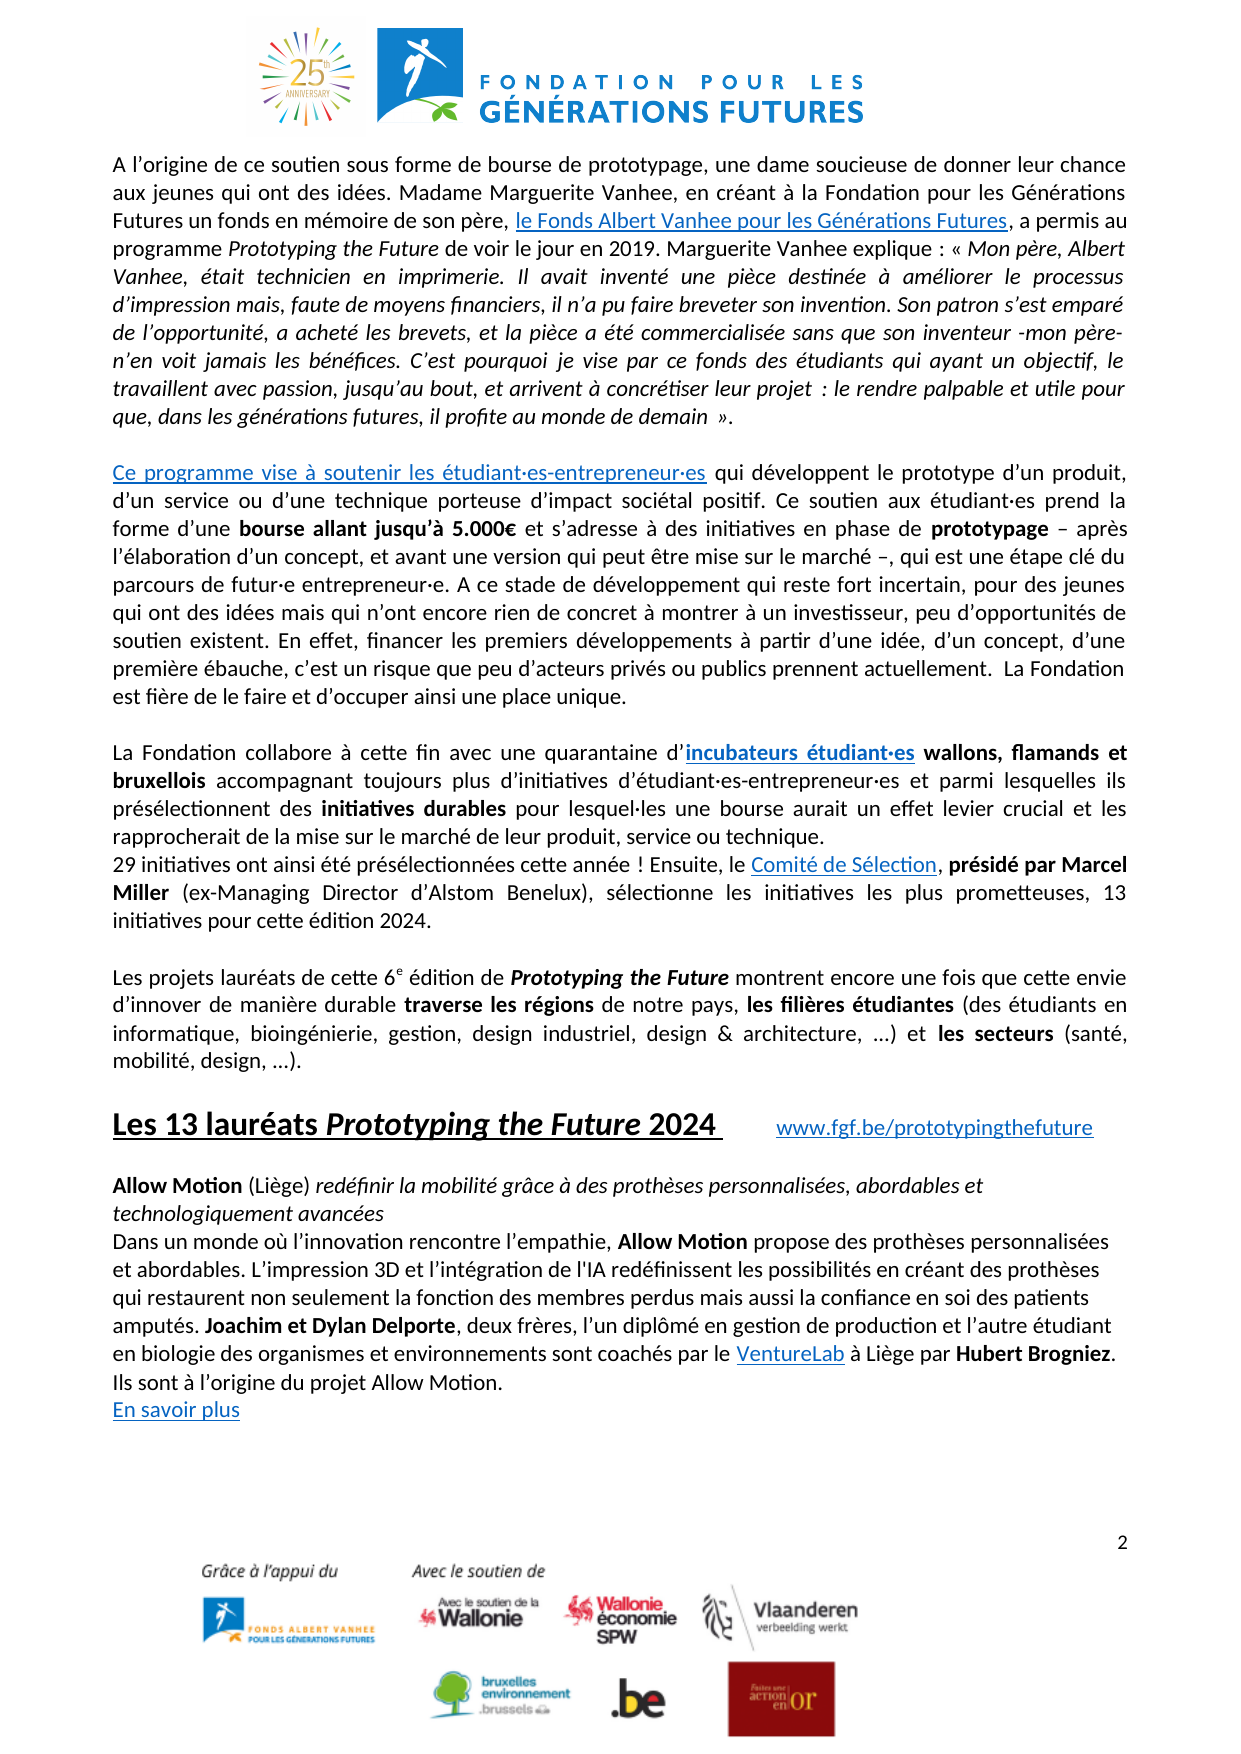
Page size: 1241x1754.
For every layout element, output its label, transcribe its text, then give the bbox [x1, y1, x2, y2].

text En savoir plus [112, 1396, 1128, 1424]
picture [161, 1555, 941, 1747]
picture [246, 16, 367, 137]
text La Fondation collabore à cette fin avec une quarantaine d’incubateurs étudiant·es wallons, flamands et bruxellois accompagnant toujours plus d’initiatives d’étudiant·es-entrepreneur·es et parmi lesquelles ils présélectionnent des initiatives durables pour lesquel·les une bourse aurait un effet levier crucial et les rapprocherait de la mise sur le marché de leur produit, service ou technique. 29 initiatives ont ainsi été présélectionnées cette année ! Ensuite, le Comité de Sélection, présidé par Marcel Miller (ex-Managing Director d’Alstom Benelux), sélectionne les initiatives les plus prometteuses, 13 initiatives pour cette édition 2024. [112, 710, 1128, 934]
text Les projets lauréats de cette 6e édition de Prototyping the Future montrent encore une fois que cette envie d’innover de manière durable traverse les régions de notre pays, les filières étudiantes (des étudiants en informatique, bioingénierie, gestion, design industriel, design & architecture, ...) et les secteurs (santé, mobilité, design, ...). [112, 963, 1128, 1075]
text A l’origine de ce soutien sous forme de bourse de prototypage, une dame soucieuse de donner leur chance aux jeunes qui ont des idées. Madame Marguerite Vanhee, en créant à la Fondation pour les Générations Futures un fonds en mémoire de son père, le Fonds Albert Vanhee pour les Générations Futures, a permis au programme Prototyping the Future de voir le jour en 2019. Marguerite Vanhee explique : « Mon père, Albert Vanhee, était technicien en imprimerie. Il avait inventé une pièce destinée à améliorer le processus d’impression mais, faute de moyens financiers, il n’a pu faire breveter son invention. Son patron s’est emparé de l’opportunité, a acheté les brevets, et la pièce a été commercialisée sans que son inventeur -mon père- n’en voit jamais les bénéfices. C’est pourquoi je vise par ce fonds des étudiants qui ayant un objectif, le travaillent avec passion, jusqu’au bout, et arrivent à concrétiser leur projet : le rendre palpable et utile pour que, dans les générations futures, il profite au monde de demain ». [112, 150, 1128, 430]
text Les 13 lauréats Prototyping the Future 2024 www.fgf.be/prototypingthefuture [112, 1103, 1128, 1143]
picture [377, 28, 863, 123]
text Allow Motion (Liège) redéfinir la mobilité grâce à des prothèses personnalisées, abordables et technologiquement avancées Dans un monde où l’innovation rencontre l’empathie, Allow Motion propose des prothèses personnalisées et abordables. L’impression 3D et l’intégration de l'IA redéfinissent les possibilités en créant des prothèses qui restaurent non seulement la fonction des membres perdus mais aussi la confiance en soi des patients amputés. Joachim et Dylan Delporte, deux frères, l’un diplômé en gestion de production et l’autre étudiant en biologie des organismes et environnements sont coachés par le VentureLab à Liège par Hubert Brogniez. Ils sont à l’origine du projet Allow Motion. [112, 1171, 1128, 1396]
text Ce programme vise à soutenir les étudiant·es-entrepreneur·es qui développent le prototype d’un produit, d’un service ou d’une technique porteuse d’impact sociétal positif. Ce soutien aux étudiant·es prend la forme d’une bourse allant jusqu’à 5.000€ et s’adresse à des initiatives en phase de prototypage – après l’élaboration d’un concept, et avant une version qui peut être mise sur le marché –, qui est une étape clé du parcours de futur·e entrepreneur·e. A ce stade de développement qui reste fort incertain, pour des jeunes qui ont des idées mais qui n’ont encore rien de concret à montrer à un investisseur, peu d’opportunités de soutien existent. En effet, financer les premiers développements à partir d’une idée, d’un concept, d’une première ébauche, c’est un risque que peu d’acteurs privés ou publics prennent actuellement. La Fondation est fière de le faire et d’occuper ainsi une place unique. [112, 458, 1128, 710]
